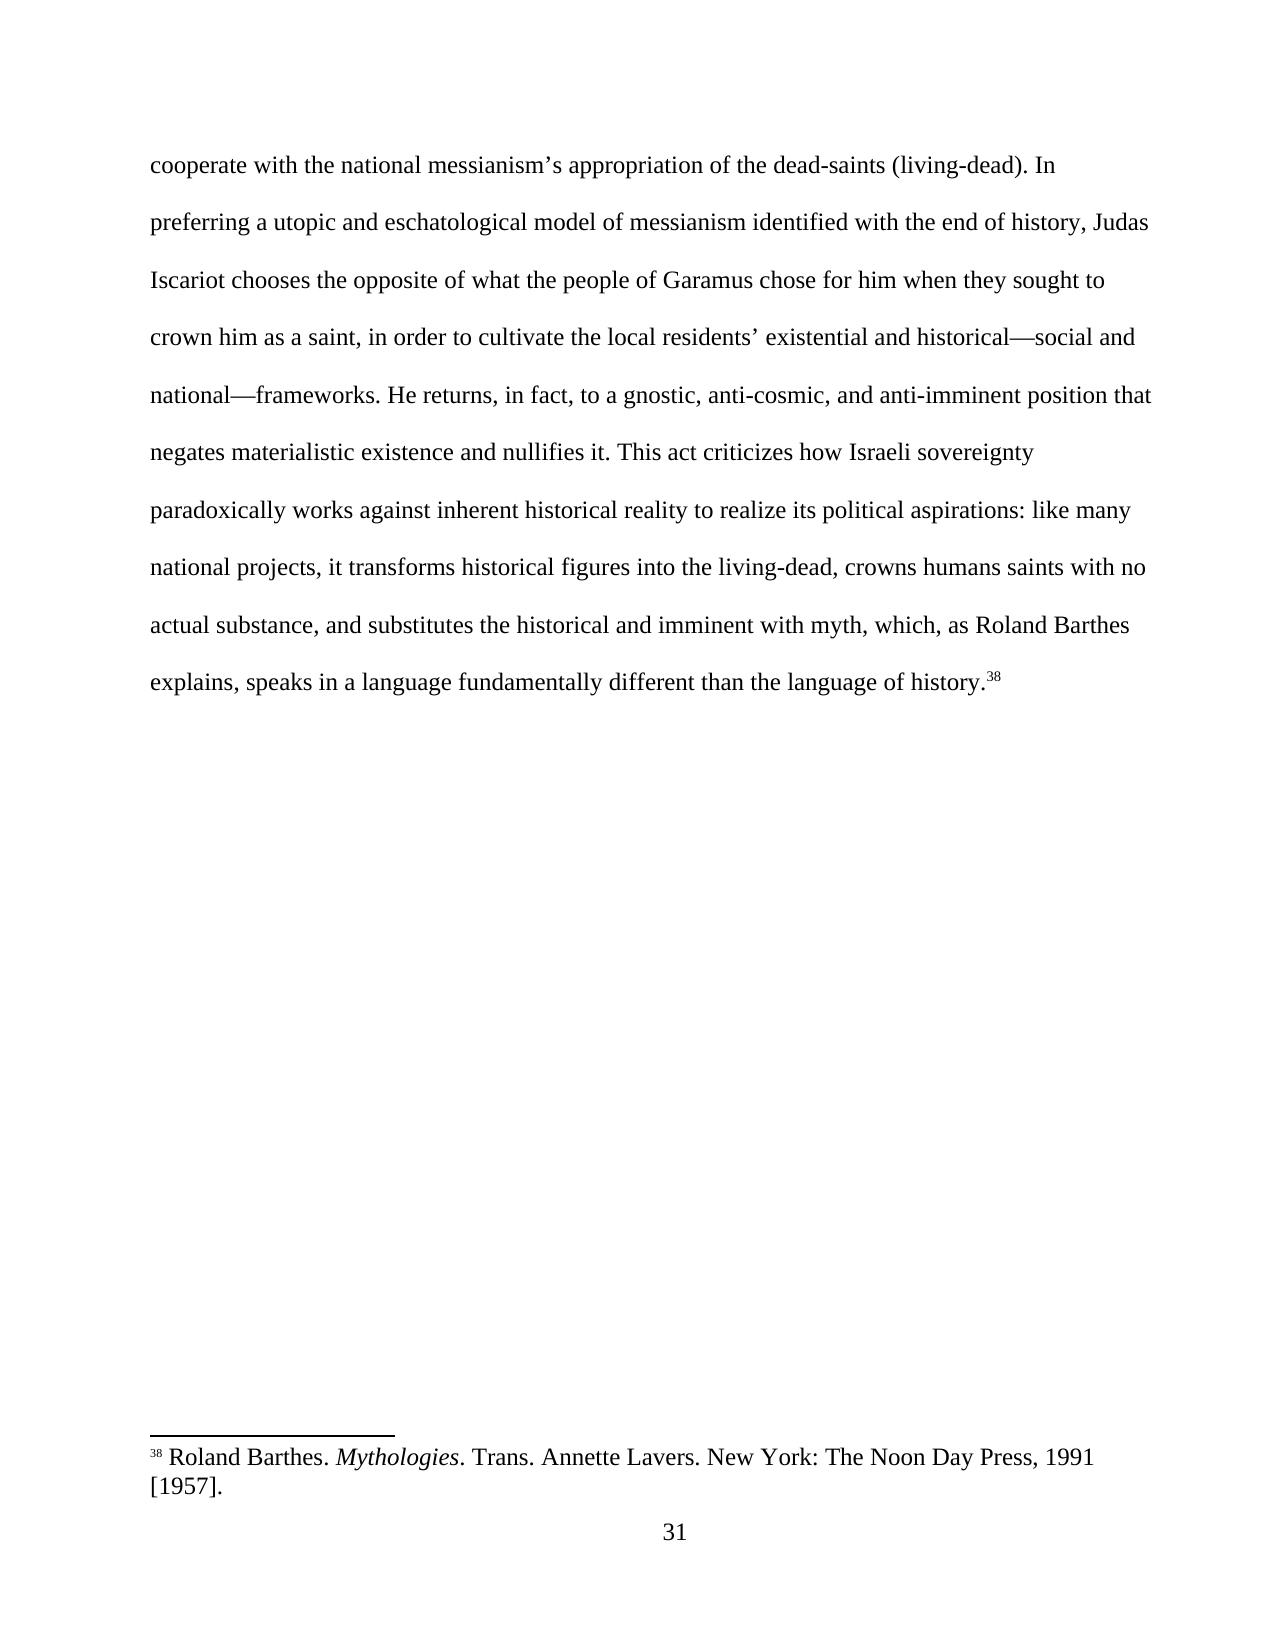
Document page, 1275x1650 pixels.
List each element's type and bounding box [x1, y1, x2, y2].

text [150, 150, 1154, 696]
